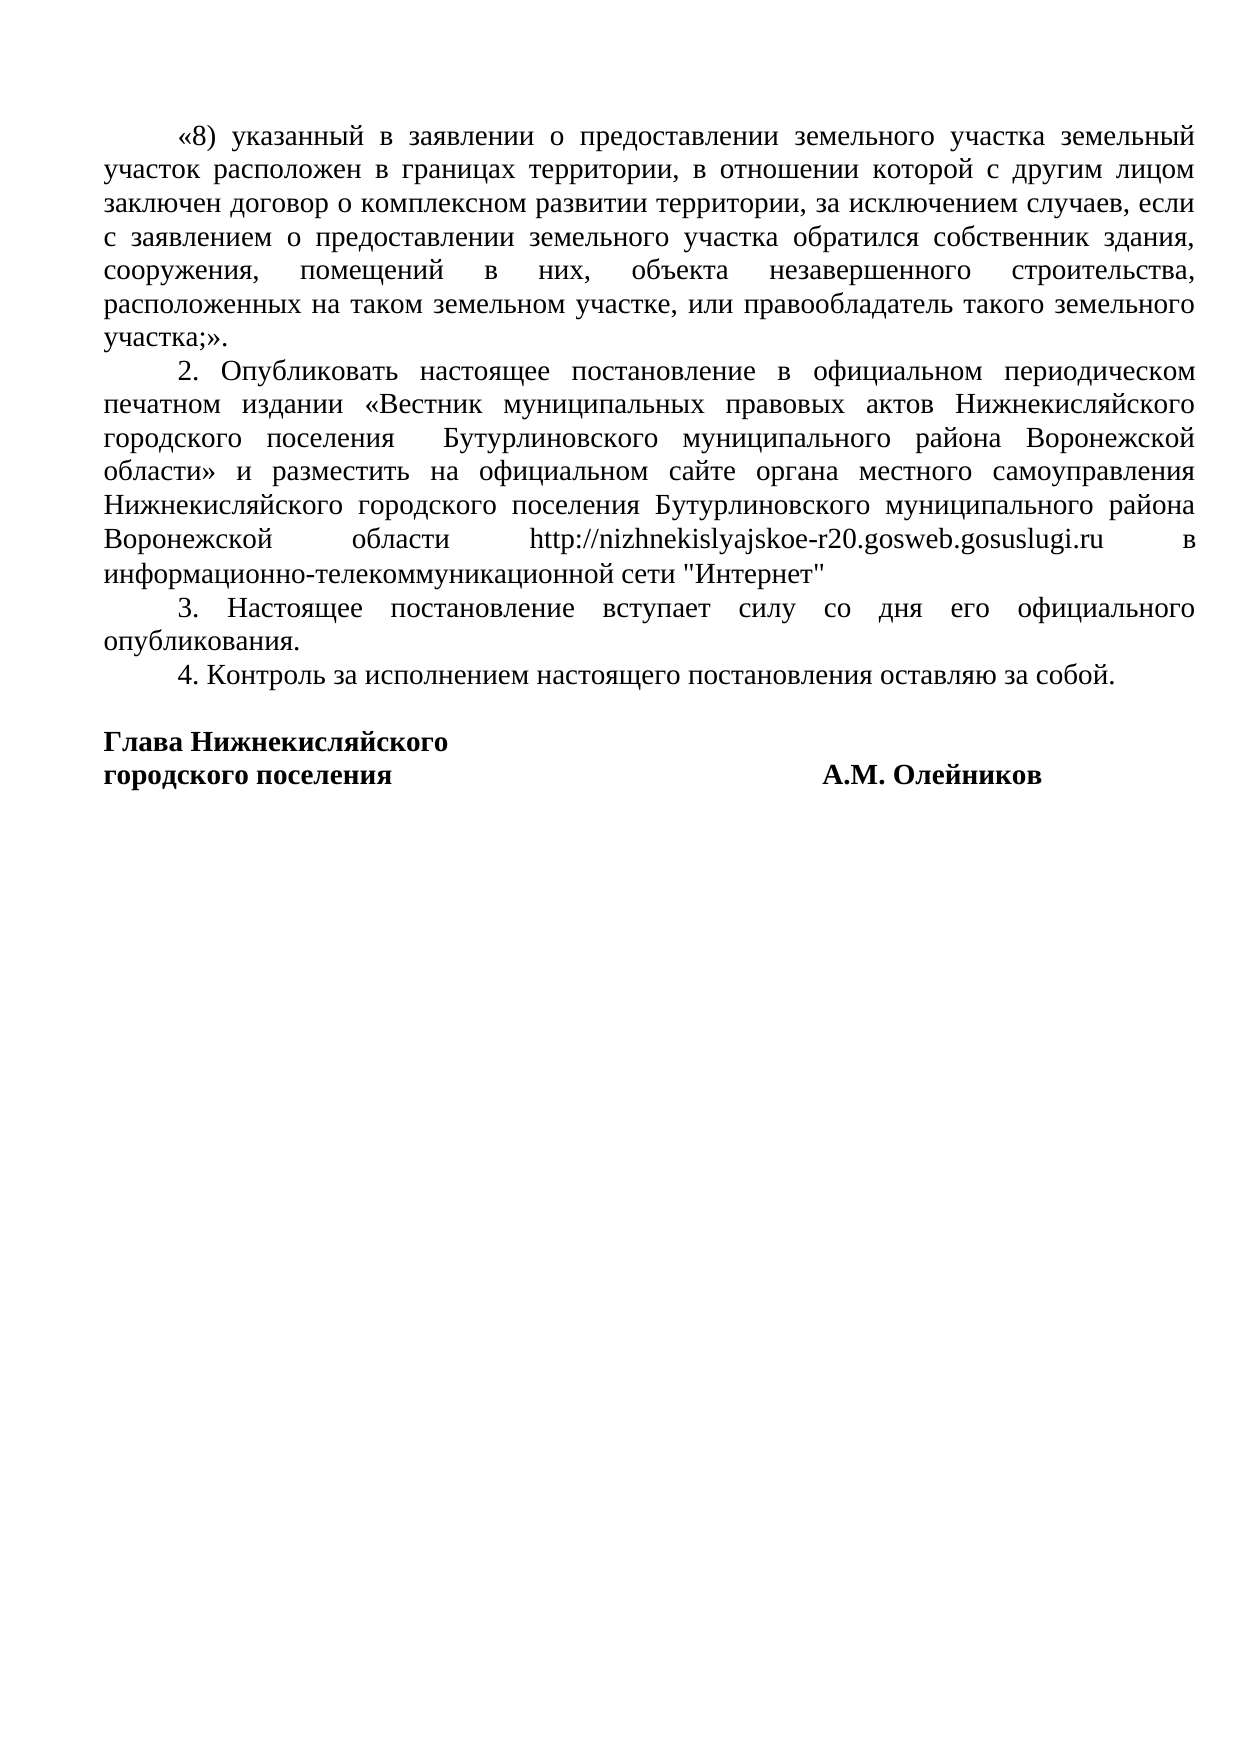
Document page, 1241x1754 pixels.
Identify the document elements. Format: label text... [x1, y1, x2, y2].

text «8) указанный в заявлении о предоставлении земельного участка земельный участок расположен в границах территории, в отношении которой с другим лицом заключен договор о комплексном развитии территории, за исключением случаев, если с заявлением о предоставлении земельного участка обратился собственник здания, сооружения, помещений в них, объекта незавершенного строительства, расположенных на таком земельном участке, или правообладатель такого земельного участка;». [103, 118, 1196, 353]
text 3. Настоящее постановление вступает силу со дня его официального опубликования. [103, 590, 1196, 657]
text 4. Контроль за исполнением настоящего постановления оставляю за собой. [103, 657, 1196, 690]
text городского поселения А.М. Олейников [103, 757, 1196, 791]
text 2. Опубликовать настоящее постановление в официальном периодическом печатном издании «Вестник муниципальных правовых актов Нижнекисляйского городского поселения Бутурлиновского муниципального района Воронежской области» и разместить на официальном сайте органа местного самоуправления Нижнекисляйского городского поселения Бутурлиновского муниципального района Воронежской области http://nizhnekislyajskoe-r20.gosweb.gosuslugi.ru в информационно-телекоммуникационной сети "Интернет" [103, 353, 1196, 590]
text Глава Нижнекисляйского [103, 724, 1196, 757]
